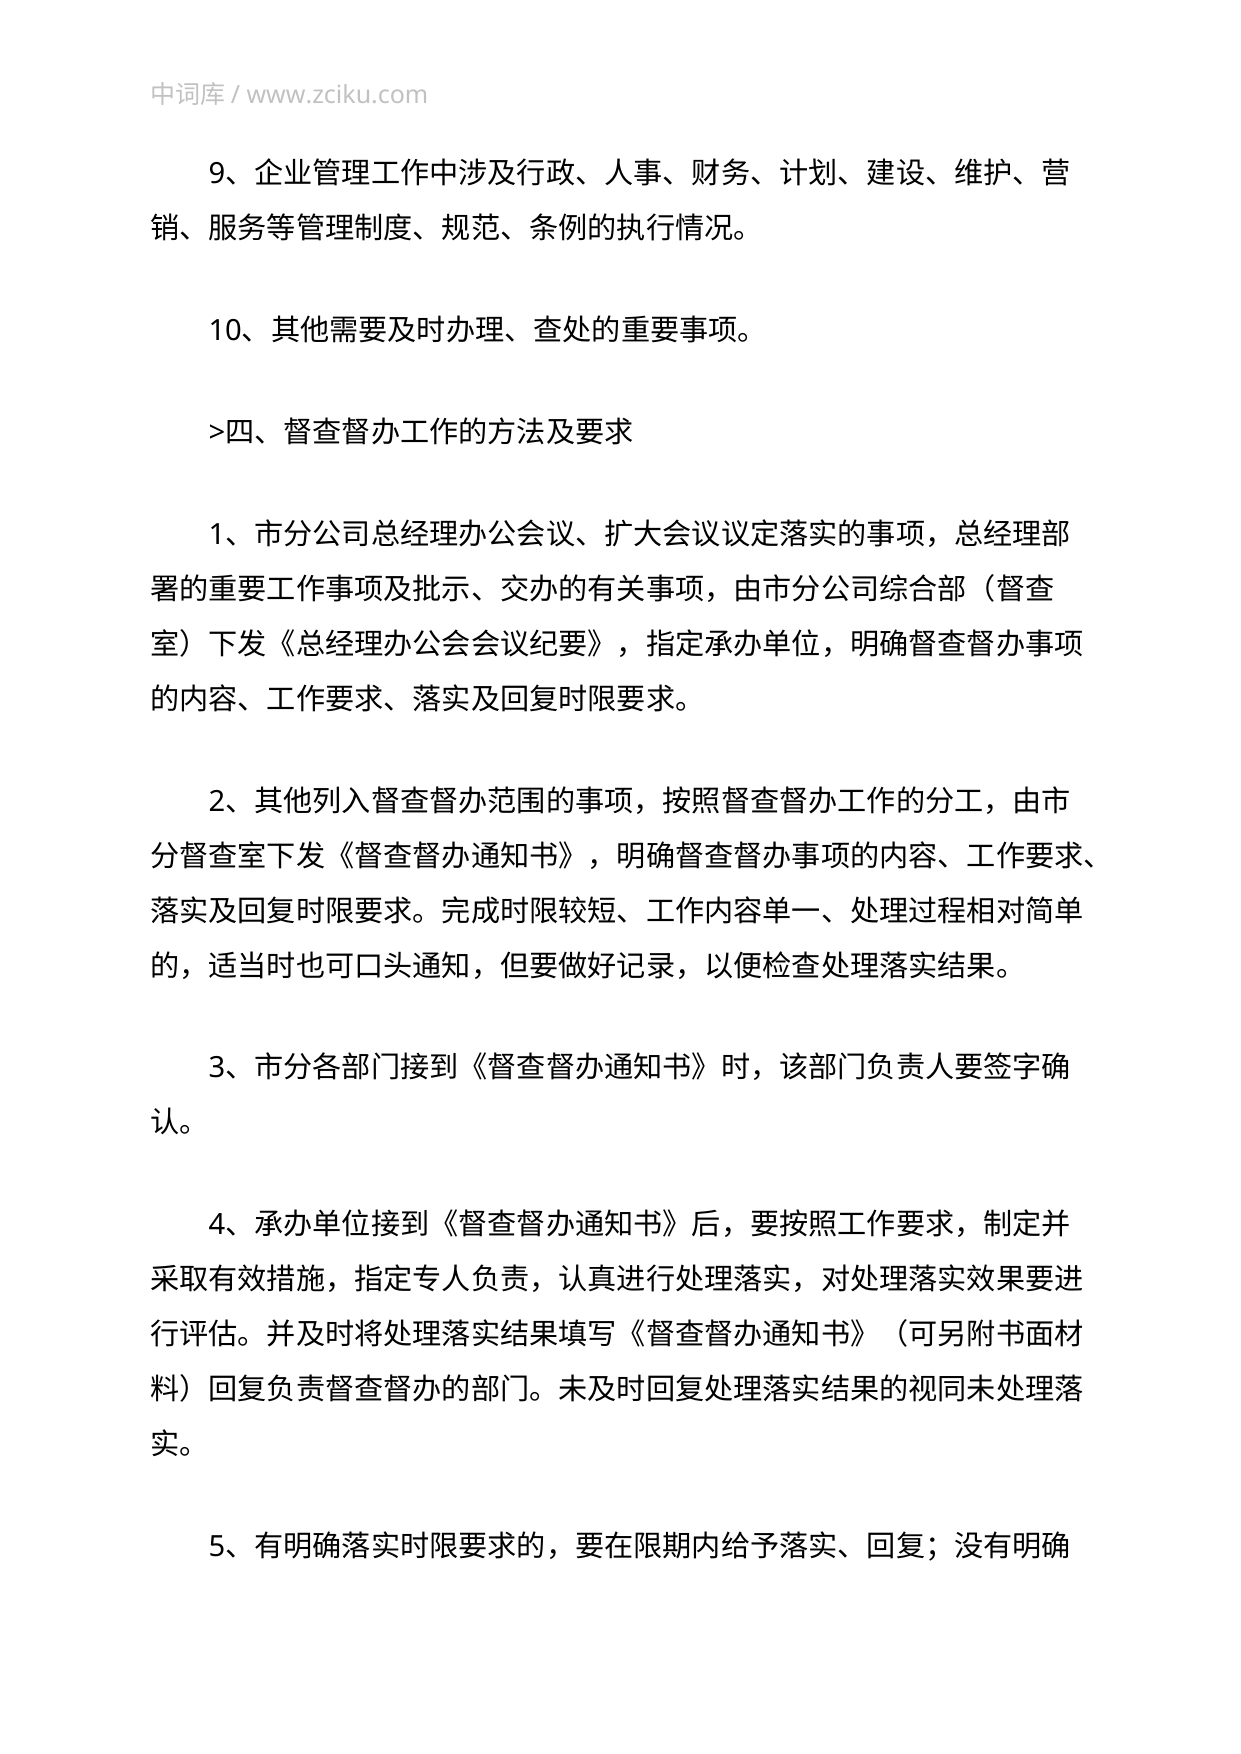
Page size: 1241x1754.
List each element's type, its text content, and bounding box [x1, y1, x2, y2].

text 10、其他需要及时办理、查处的重要事项。 [150, 307, 1090, 349]
text 9、企业管理工作中涉及行政、人事、财务、计划、建设、维护、营销、服务等管理制度、规范、条例的执行情况。 [150, 150, 1090, 247]
text 4、承办单位接到《督查督办通知书》后，要按照工作要求，制定并采取有效措施，指定专人负责，认真进行处理落实，对处理落实效果要进行评估。并及时将处理落实结果填写《督查督办通知书》（可另附书面材料）回复负责督查督办的部门。未及时回复处理落实结果的视同未处理落实。 [150, 1201, 1090, 1463]
text >四、督查督办工作的方法及要求 [150, 409, 1090, 451]
text 2、其他列入督查督办范围的事项，按照督查督办工作的分工，由市分督查室下发《督查督办通知书》，明确督查督办事项的内容、工作要求、落实及回复时限要求。完成时限较短、工作内容单一、处理过程相对简单的，适当时也可口头通知，但要做好记录，以便检查处理落实结果。 [150, 777, 1090, 984]
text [150, 1522, 1090, 1564]
text 1、市分公司总经理办公会议、扩大会议议定落实的事项，总经理部署的重要工作事项及批示、交办的有关事项，由市分公司综合部（督查室）下发《总经理办公会会议纪要》，指定承办单位，明确督查督办事项的内容、工作要求、落实及回复时限要求。 [150, 511, 1090, 718]
text 3、市分各部门接到《督查督办通知书》时，该部门负责人要签字确认。 [150, 1044, 1090, 1141]
